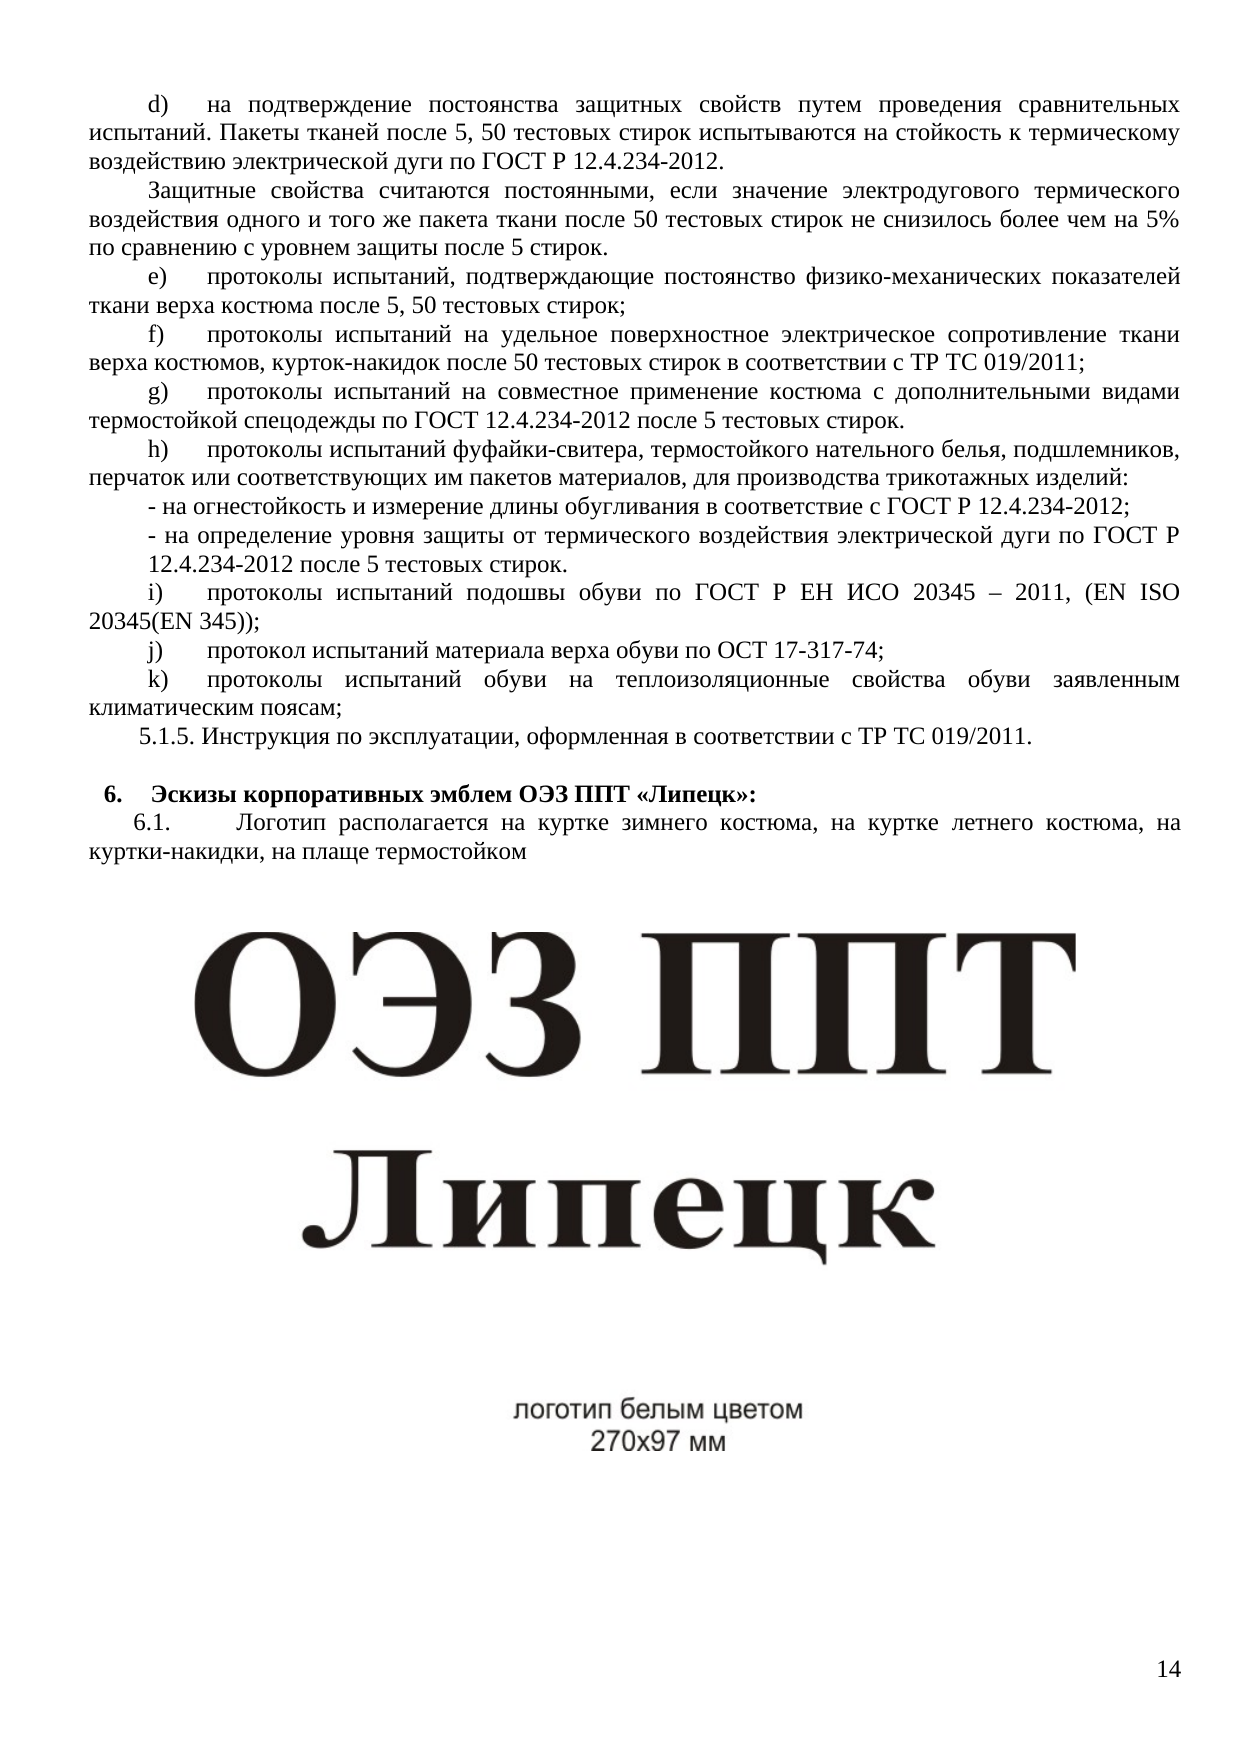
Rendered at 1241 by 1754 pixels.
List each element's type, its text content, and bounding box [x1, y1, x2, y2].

list протоколы испытаний подошвы обуви по ГОСТ Р ЕН ИСО 20345 – 2011, (EN ISO 20345(EN 345)); [89, 577, 1181, 635]
list протокол испытаний материала верха обуви по ОСТ 17-317-74; [89, 635, 1181, 664]
list протоколы испытаний на совместное применение костюма с дополнительными видами термостойкой спецодежды по ГОСТ 12.4.234-2012 после 5 тестовых стирок. [89, 376, 1181, 434]
list - на огнестойкость и измерение длины обугливания в соответствие с ГОСТ Р 12.4.234-2012; [148, 491, 1181, 520]
text Защитные свойства считаются постоянными, если значение электродугового термического воздействия одного и того же пакета ткани после 50 тестовых стирок не снизилось более чем на 5% по сравнению с уровнем защиты после 5 стирок. [89, 175, 1181, 261]
list - на определение уровня защиты от термического воздействия электрической дуги по ГОСТ Р 12.4.234-2012 после 5 тестовых стирок. [148, 520, 1181, 577]
picture [194, 932, 1076, 1451]
list на подтверждение постоянства защитных свойств путем проведения сравнительных испытаний. Пакеты тканей после 5, 50 тестовых стирок испытываются на стойкость к термическому воздействию электрической дуги по ГОСТ Р 12.4.234-2012. [89, 89, 1181, 175]
list протоколы испытаний на удельное поверхностное электрическое сопротивление ткани верха костюмов, курток-накидок после 50 тестовых стирок в соответствии с ТР ТС 019/2011; [89, 319, 1181, 376]
list протоколы испытаний фуфайки-свитера, термостойкого нательного белья, подшлемников, перчаток или соответствующих им пакетов материалов, для производства трикотажных изделий: [89, 434, 1181, 491]
text 5.1.5. Инструкция по эксплуатации, оформленная в соответствии с ТР ТС 019/2011. [89, 721, 1181, 750]
list протоколы испытаний, подтверждающие постоянство физико-механических показателей ткани верха костюма после 5, 50 тестовых стирок; [89, 261, 1181, 319]
list протоколы испытаний обуви на теплоизоляционные свойства обуви заявленным климатическим поясам; [89, 664, 1181, 721]
list Эскизы корпоративных эмблем ОЭЗ ППТ «Липецк»: [103, 779, 1181, 807]
list Логотип располагается на куртке зимнего костюма, на куртке летнего костюма, на куртки-накидки, на плаще термостойком [89, 807, 1181, 865]
